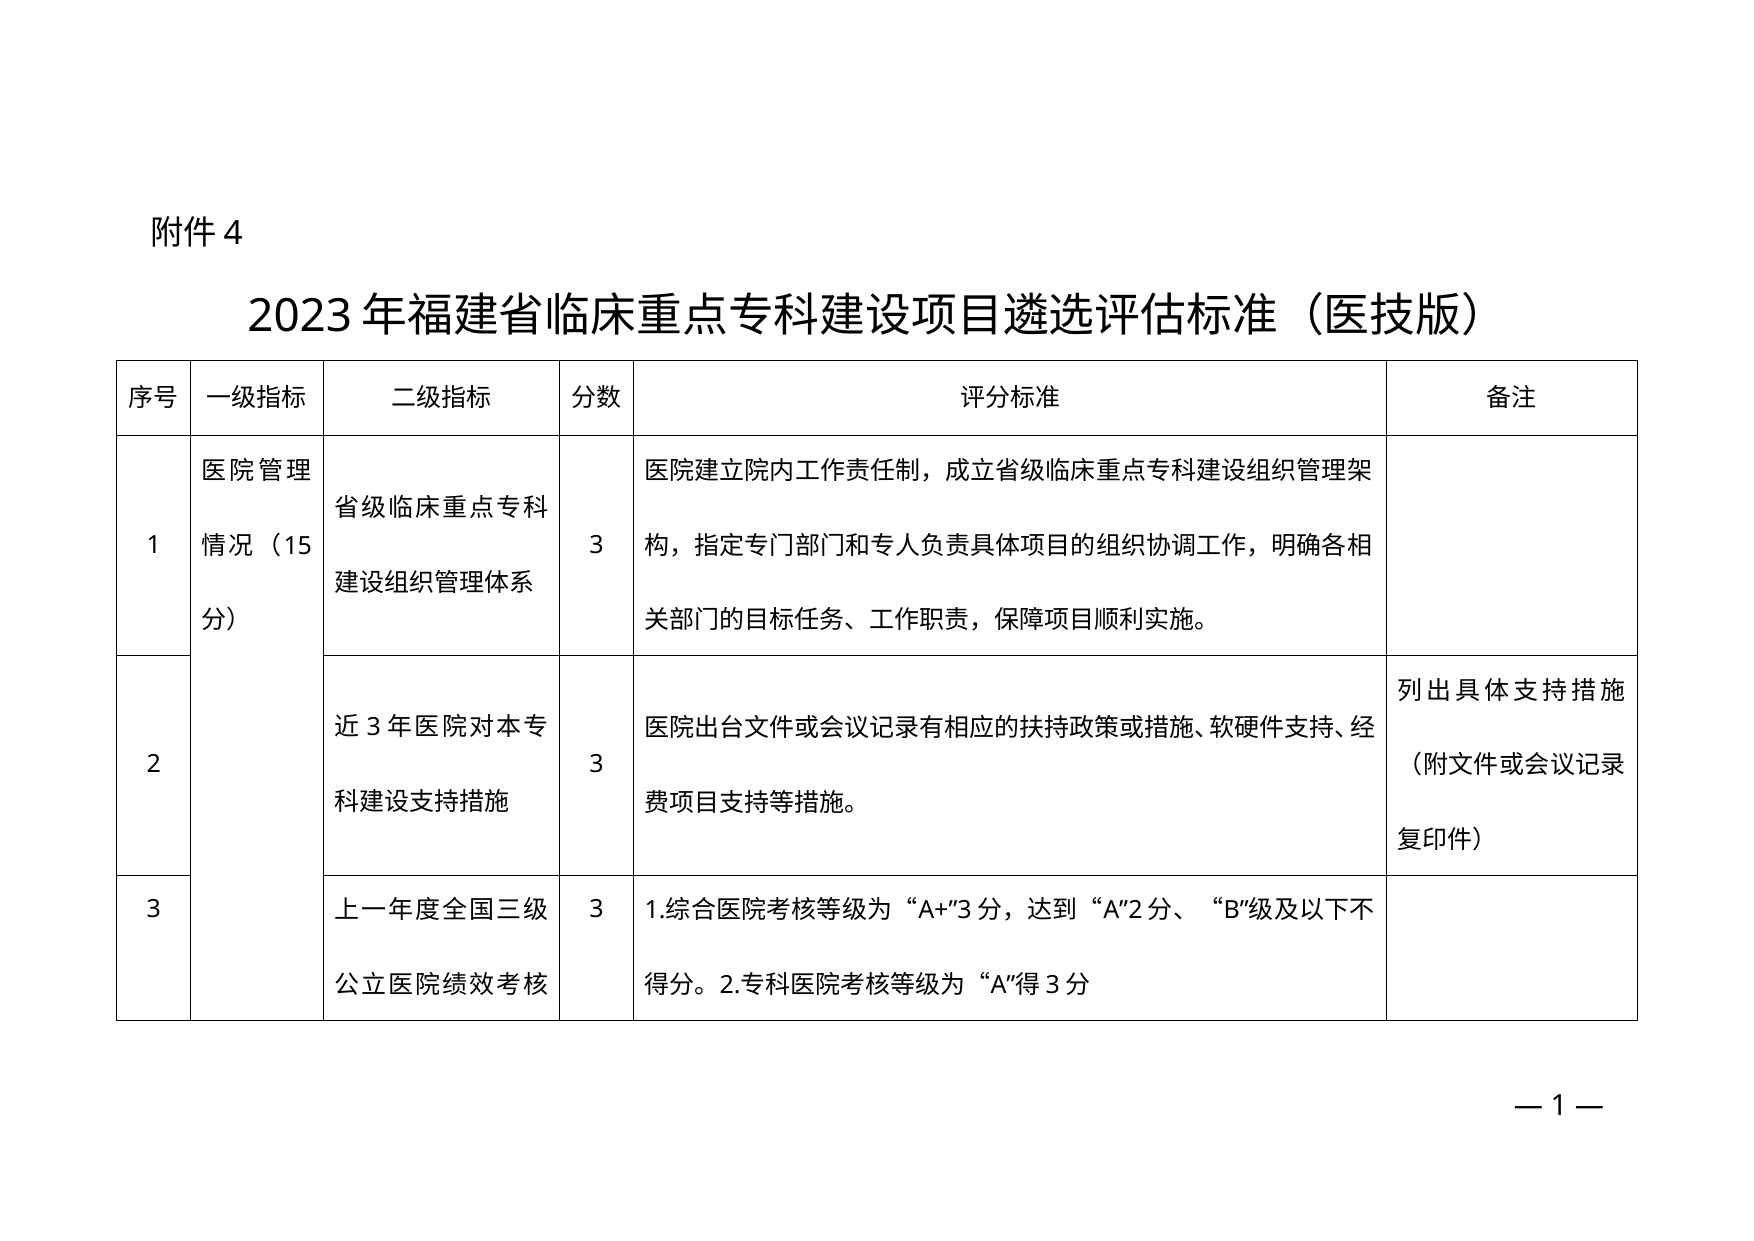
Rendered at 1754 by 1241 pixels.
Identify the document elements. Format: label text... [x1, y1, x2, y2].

table_cell 1 [117, 436, 189, 656]
table_cell 医院建立院内工作责任制，成立省级临床重点专科建设组织管理架构，指定专门部门和专人负责具体项目的组织协调工作，明确各相关部门的目标任务、工作职责，保障项目顺利实施。 [634, 436, 1386, 656]
table_cell 医院管理情况（15分） [191, 436, 323, 1024]
table_cell [1387, 436, 1637, 656]
table_cell 3 [560, 879, 633, 1024]
table_header 一级指标 [191, 361, 323, 435]
table_cell [1387, 879, 1637, 1024]
table_header 二级指标 [324, 361, 559, 435]
table_cell 省级临床重点专科建设组织管理体系 [324, 436, 559, 656]
table_header 备注 [1387, 361, 1637, 435]
table_cell 列出具体支持措施（附文件或会议记录复印件） [1387, 658, 1637, 877]
table_cell 3 [560, 658, 633, 877]
table_cell 近3年医院对本专科建设支持措施 [324, 658, 559, 877]
table_cell 3 [560, 436, 633, 656]
table_cell 3 [117, 879, 189, 1024]
table_cell 医院出台文件或会议记录有相应的扶持政策或措施、软硬件支持、经费项目支持等措施。 [634, 658, 1386, 877]
table_header 序号 [117, 361, 189, 435]
table_cell 2 [117, 658, 189, 877]
text 附件4 [150, 198, 1604, 263]
table_header 评分标准 [634, 361, 1386, 435]
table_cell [634, 879, 1386, 1024]
text 2023年福建省临床重点专科建设项目遴选评估标准（医技版） [150, 263, 1604, 360]
table_cell 上一年度全国三级公立医院绩效考核等级 [324, 879, 559, 1024]
table_header 分数 [560, 361, 633, 435]
